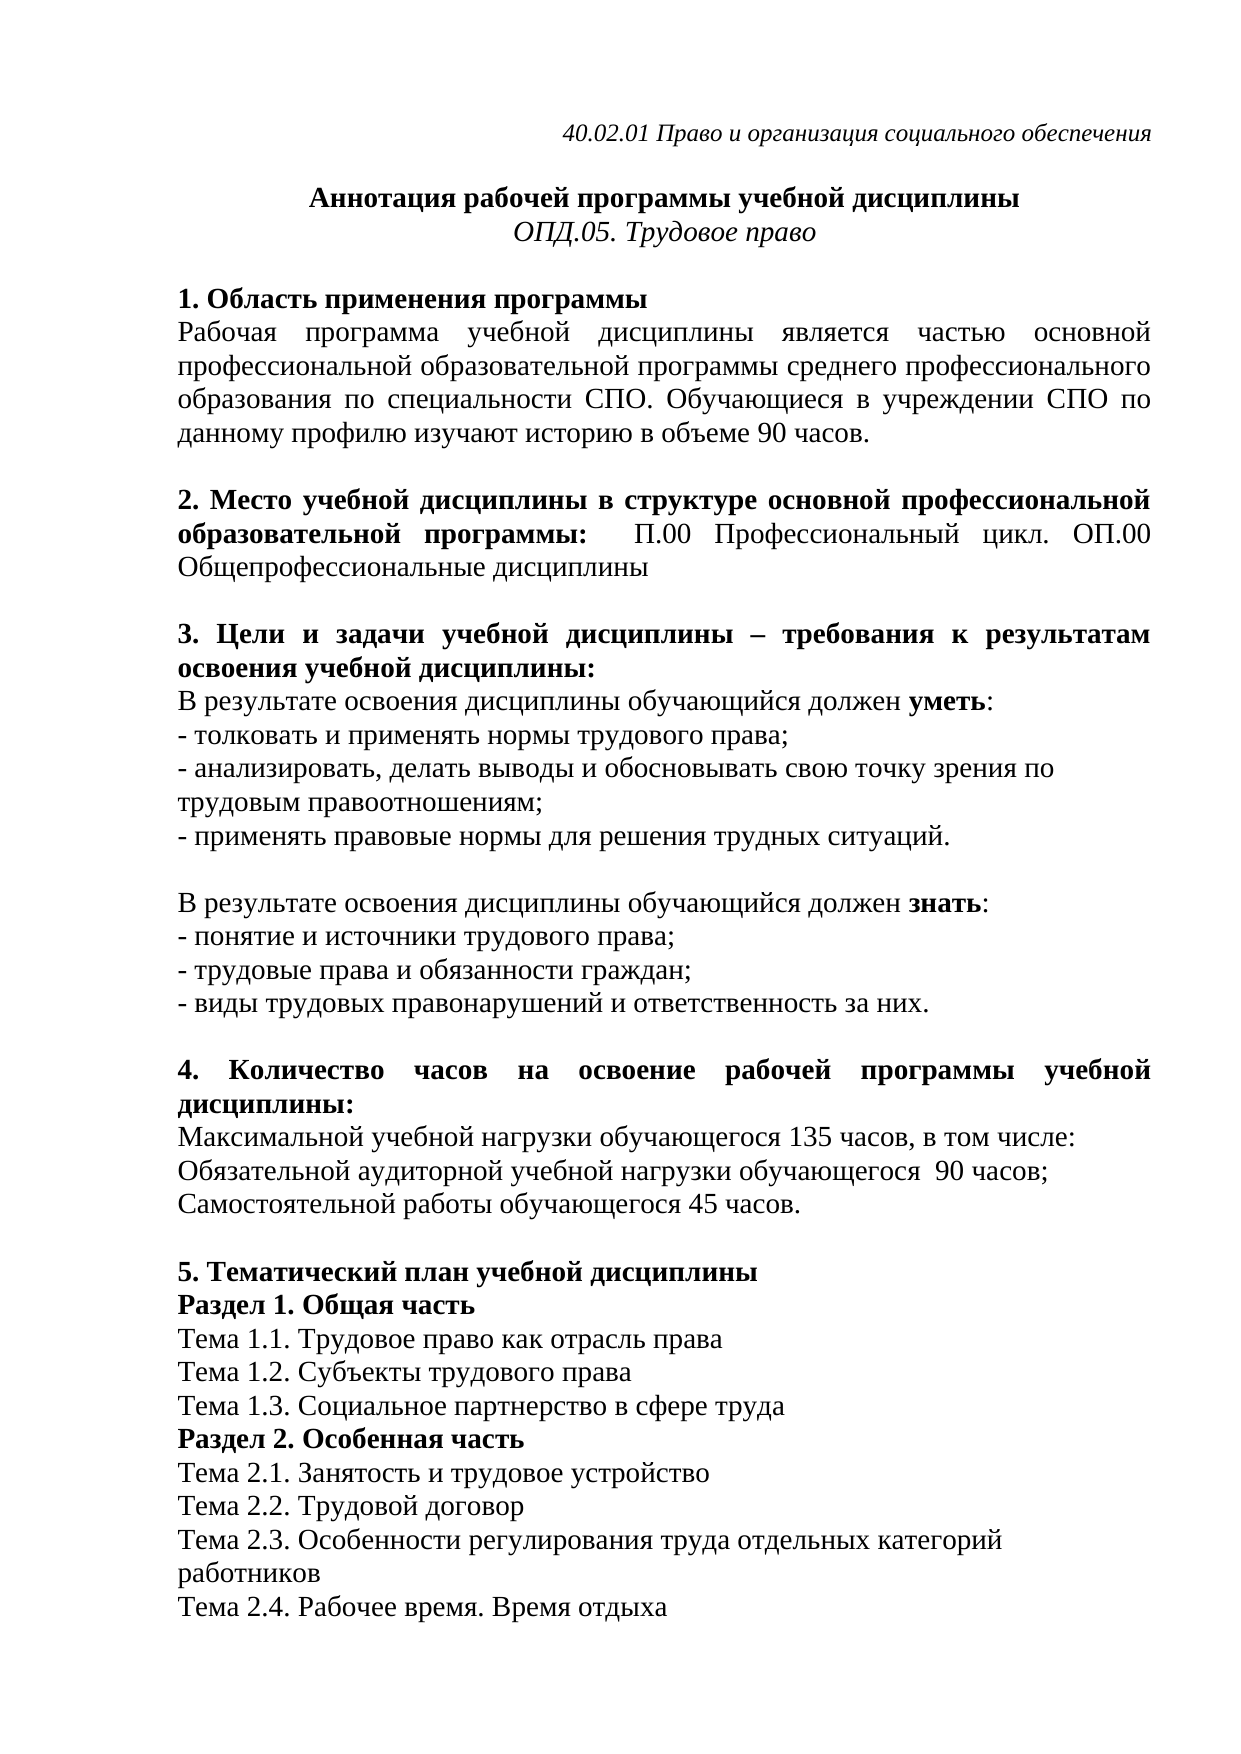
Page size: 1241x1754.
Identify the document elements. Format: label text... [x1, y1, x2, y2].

text Самостоятельной работы обучающегося 45 часов. [177, 1187, 1152, 1220]
text - применять правовые нормы для решения трудных ситуаций. [177, 818, 1152, 851]
text Тема 2.1. Занятость и трудовое устройство [177, 1455, 1152, 1488]
text ОПД.05. Трудовое право [177, 214, 1152, 247]
text Обязательной аудиторной учебной нагрузки обучающегося 90 часов; [177, 1153, 1152, 1187]
text В результате освоения дисциплины обучающийся должен уметь: [177, 683, 1152, 717]
text - толковать и применять нормы трудового права; [177, 717, 1152, 751]
text 2. Место учебной дисциплины в структуре основной профессиональной образовательной программы: П.00 Профессиональный цикл. ОП.00 Общепрофессиональные дисциплины [177, 482, 1152, 583]
text Аннотация рабочей программы учебной дисциплины [177, 180, 1152, 214]
text - анализировать, делать выводы и обосновывать свою точку зрения по трудовым правоотношениям; [177, 751, 1152, 818]
text 5. Тематический план учебной дисциплины [177, 1254, 1152, 1287]
text 3. Цели и задачи учебной дисциплины – требования к результатам освоения учебной дисциплины: [177, 616, 1152, 683]
text - понятие и источники трудового права; [177, 918, 1152, 952]
text Тема 1.1. Трудовое право как отрасль права [177, 1321, 1152, 1354]
text 1. Область применения программы [177, 281, 1152, 314]
text - трудовые права и обязанности граждан; [177, 952, 1152, 985]
text - виды трудовых правонарушений и ответственность за них. [177, 985, 1152, 1019]
text Раздел 2. Особенная часть [177, 1421, 1152, 1455]
text 4. Количество часов на освоение рабочей программы учебной дисциплины: [177, 1052, 1152, 1119]
text В результате освоения дисциплины обучающийся должен знать: [177, 885, 1152, 918]
text Тема 2.3. Особенности регулирования труда отдельных категорий работников [177, 1522, 1152, 1589]
text Тема 2.2. Трудовой договор [177, 1488, 1152, 1522]
text Тема 1.3. Социальное партнерство в сфере труда [177, 1388, 1152, 1421]
text 40.02.01 Право и организация социального обеспечения [177, 118, 1152, 147]
text Максимальной учебной нагрузки обучающегося 135 часов, в том числе: [177, 1119, 1152, 1153]
text Тема 2.4. Рабочее время. Время отдыха [177, 1589, 1152, 1623]
text Тема 1.2. Субъекты трудового права [177, 1354, 1152, 1388]
text Рабочая программа учебной дисциплины является частью основной профессиональной образовательной программы среднего профессионального образования по специальности СПО. Обучающиеся в учреждении СПО по данному профилю изучают историю в объеме 90 часов. [177, 314, 1152, 449]
text Раздел 1. Общая часть [177, 1287, 1152, 1321]
